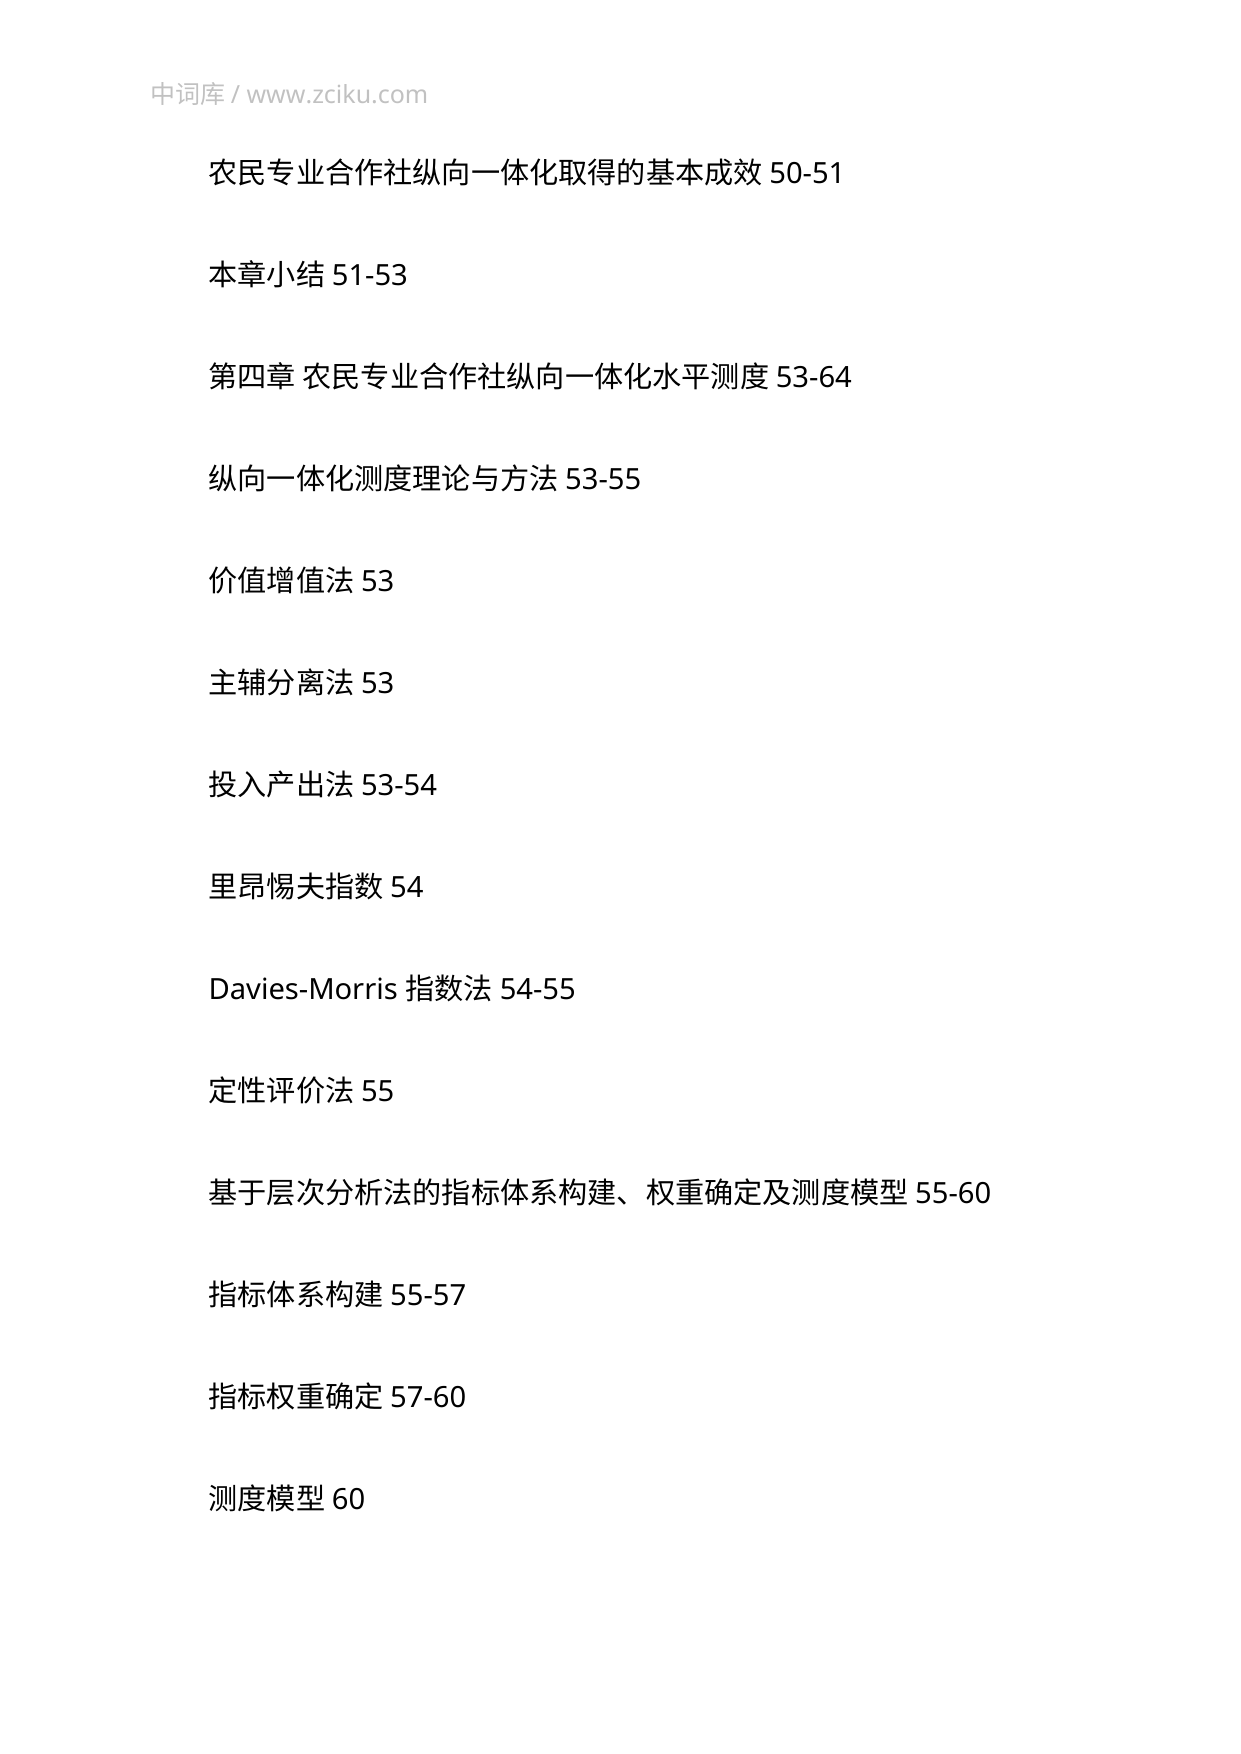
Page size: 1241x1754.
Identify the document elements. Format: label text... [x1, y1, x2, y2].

text 测度模型 60 [150, 1476, 1090, 1518]
text 指标体系构建 55-57 [150, 1272, 1090, 1314]
text Davies-Morris 指数法 54-55 [150, 966, 1090, 1008]
text 价值增值法 53 [150, 558, 1090, 600]
text 纵向一体化测度理论与方法 53-55 [150, 456, 1090, 498]
text 农民专业合作社纵向一体化取得的基本成效 50-51 [150, 150, 1090, 192]
text 里昂惕夫指数 54 [150, 864, 1090, 906]
text 定性评价法 55 [150, 1068, 1090, 1110]
text 本章小结 51-53 [150, 252, 1090, 294]
text 投入产出法 53-54 [150, 762, 1090, 804]
text 主辅分离法 53 [150, 660, 1090, 702]
text 基于层次分析法的指标体系构建、权重确定及测度模型 55-60 [150, 1170, 1090, 1212]
text 第四章 农民专业合作社纵向一体化水平测度 53-64 [150, 354, 1090, 396]
text 指标权重确定 57-60 [150, 1374, 1090, 1416]
